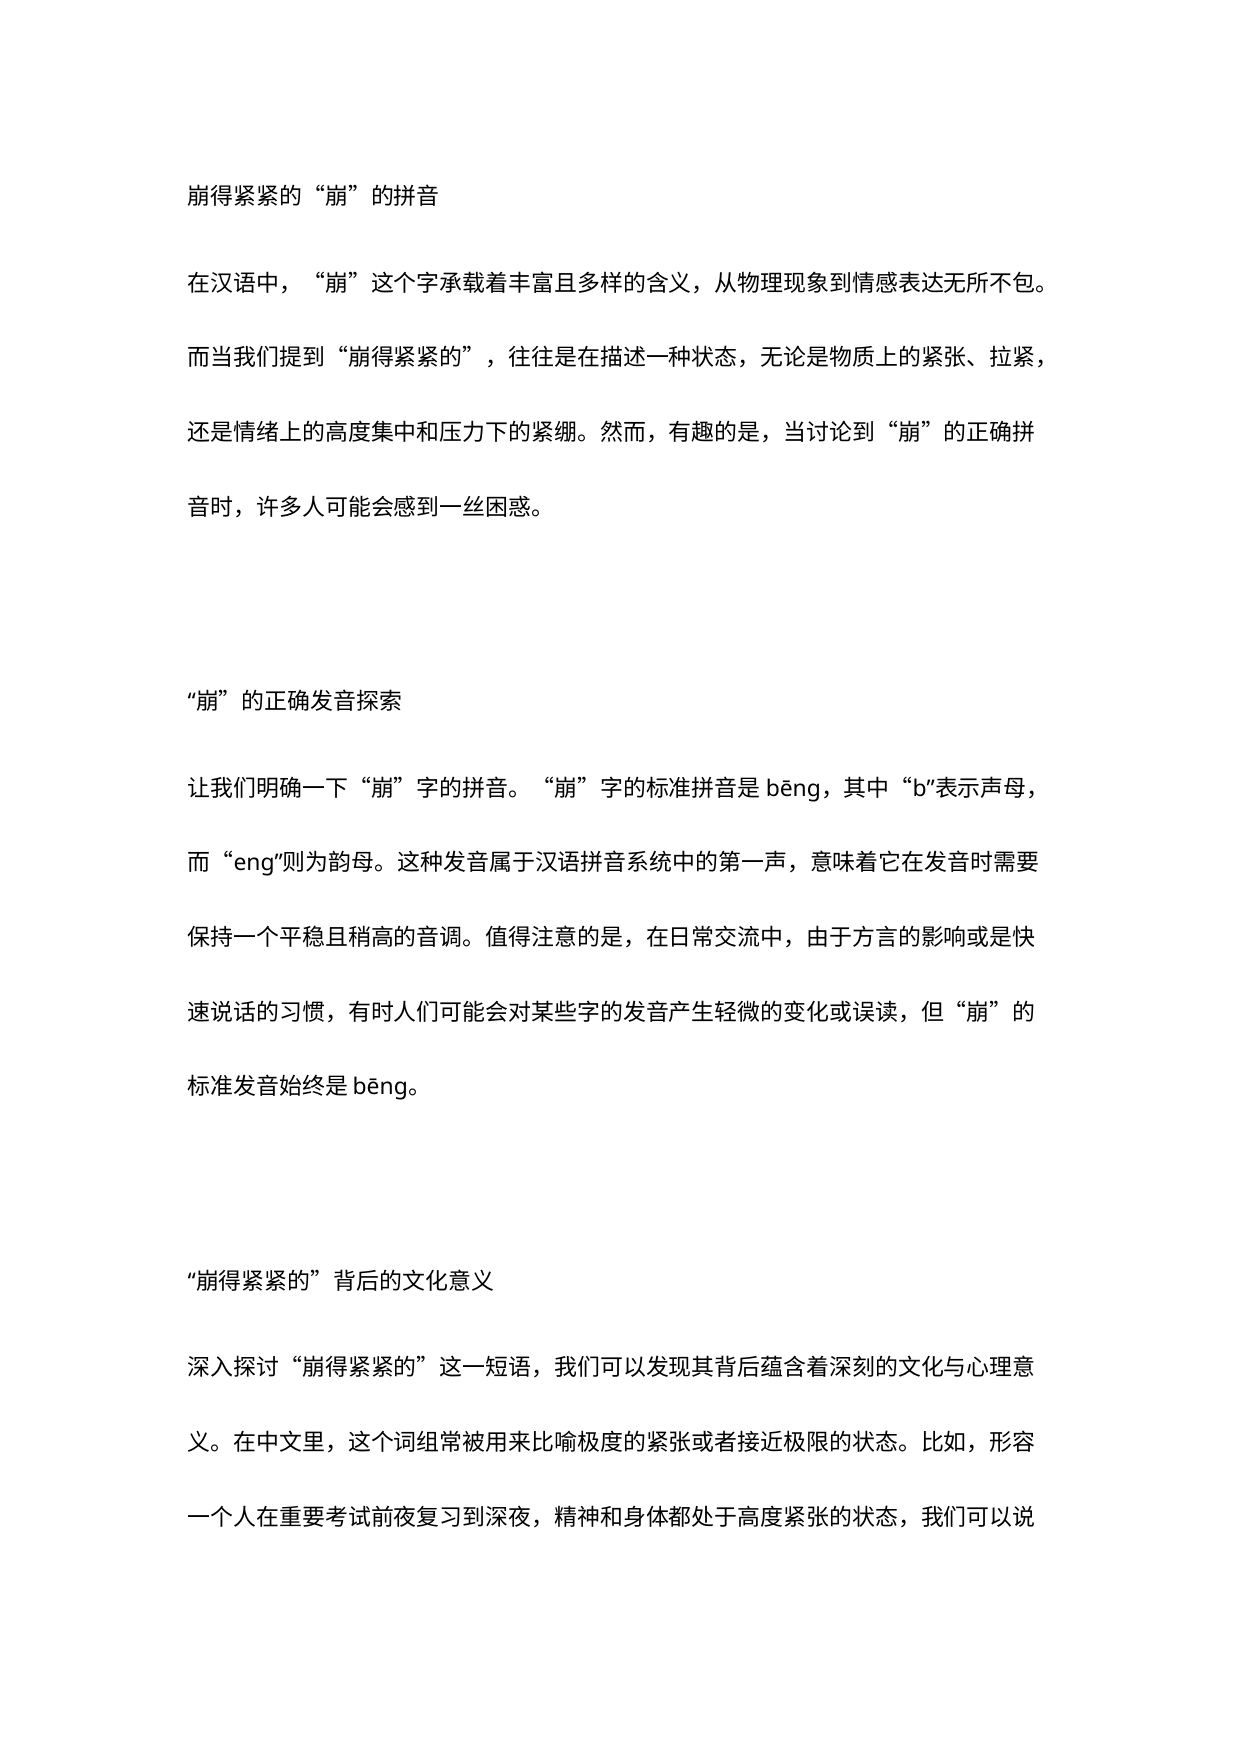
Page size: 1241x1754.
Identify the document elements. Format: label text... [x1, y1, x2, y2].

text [187, 1333, 1053, 1548]
text “崩”的正确发音探索 [187, 667, 1053, 732]
text “崩得紧紧的”背后的文化意义 [187, 1247, 1053, 1312]
text 让我们明确一下“崩”字的拼音。“崩”字的标准拼音是 bēng，其中“b”表示声母，而“eng”则为韵母。这种发音属于汉语拼音系统中的第一声，意味着它在发音时需要保持一个平稳且稍高的音调。值得注意的是，在日常交流中，由于方言的影响或是快速说话的习惯，有时人们可能会对某些字的发音产生轻微的变化或误读，但“崩”的标准发音始终是bēng。 [187, 753, 1053, 1117]
text 崩得紧紧的“崩”的拼音 [187, 162, 1053, 227]
text 在汉语中，“崩”这个字承载着丰富且多样的含义，从物理现象到情感表达无所不包。而当我们提到“崩得紧紧的”，往往是在描述一种状态，无论是物质上的紧张、拉紧，还是情绪上的高度集中和压力下的紧绷。然而，有趣的是，当讨论到“崩”的正确拼音时，许多人可能会感到一丝困惑。 [187, 248, 1053, 538]
